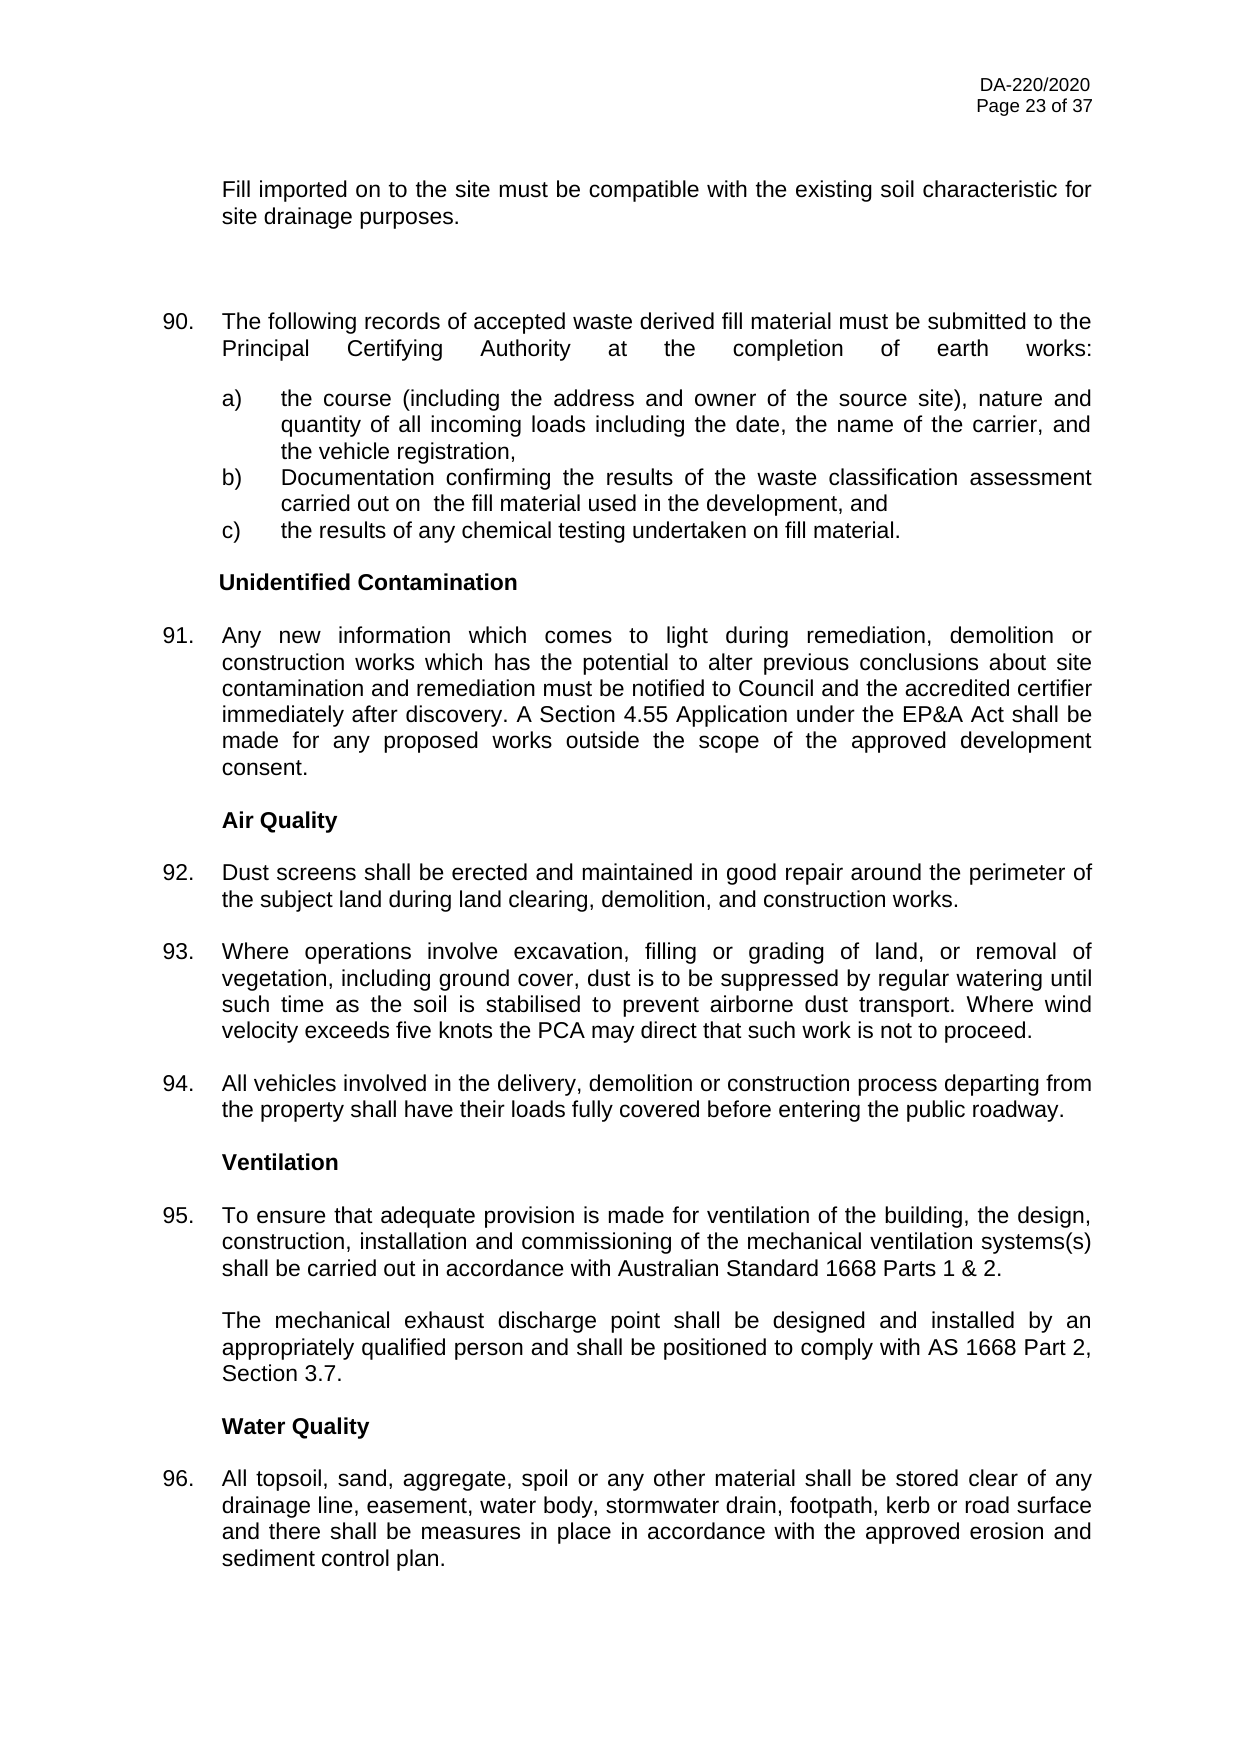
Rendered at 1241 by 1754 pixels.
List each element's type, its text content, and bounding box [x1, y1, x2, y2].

text Unidentified Contamination [162, 569, 1093, 596]
list Where operations involve excavation, filling or grading of land, or removal of vegetation, including ground cover, dust is to be suppressed by regular watering until such time as the soil is stabilised to prevent airborne dust transport. Where wind velocity exceeds five knots the PCA may direct that such work is not to proceed. [162, 938, 1093, 1044]
list Dust screens shall be erected and maintained in good repair around the perimeter of the subject land during land clearing, demolition, and construction works. [162, 859, 1093, 912]
list Any new information which comes to light during remediation, demolition or construction works which has the potential to alter previous conclusions about site contamination and remediation must be notified to Council and the accredited certifier immediately after discovery. A Section 4.55 Application under the EP&A Act shall be made for any proposed works outside the scope of the approved development consent. [162, 622, 1093, 780]
text Air Quality [222, 807, 1093, 833]
list the results of any chemical testing undertaken on fill material. [222, 517, 1093, 543]
list All vehicles involved in the delivery, demolition or construction process departing from the property shall have their loads fully covered before entering the public roadway. [162, 1070, 1093, 1123]
text Ventilation [222, 1149, 1093, 1176]
list The mechanical exhaust discharge point shall be designed and installed by an appropriately qualified person and shall be positioned to comply with AS 1668 Part 2, Section 3.7. [222, 1281, 1093, 1386]
list All topsoil, sand, aggregate, spoil or any other material shall be stored clear of any drainage line, easement, water body, stormwater drain, footpath, kerb or road surface and there shall be measures in place in accordance with the approved erosion and sediment control plan. [162, 1465, 1093, 1571]
text Water Quality [222, 1413, 1093, 1439]
text Fill imported on to the site must be compatible with the existing soil characteristic for site drainage purposes. [222, 150, 1093, 229]
list Documentation confirming the results of the waste classification assessment carried out on the fill material used in the development, and [222, 464, 1093, 517]
list The following records of accepted waste derived fill material must be submitted to the Principal Certifying Authority at the completion of earth works: [162, 308, 1093, 385]
list the course (including the address and owner of the source site), nature and quantity of all incoming loads including the date, the name of the carrier, and the vehicle registration, [222, 385, 1093, 464]
list To ensure that adequate provision is made for ventilation of the building, the design, construction, installation and commissioning of the mechanical ventilation systems(s) shall be carried out in accordance with Australian Standard 1668 Parts 1 & 2. [162, 1202, 1093, 1281]
